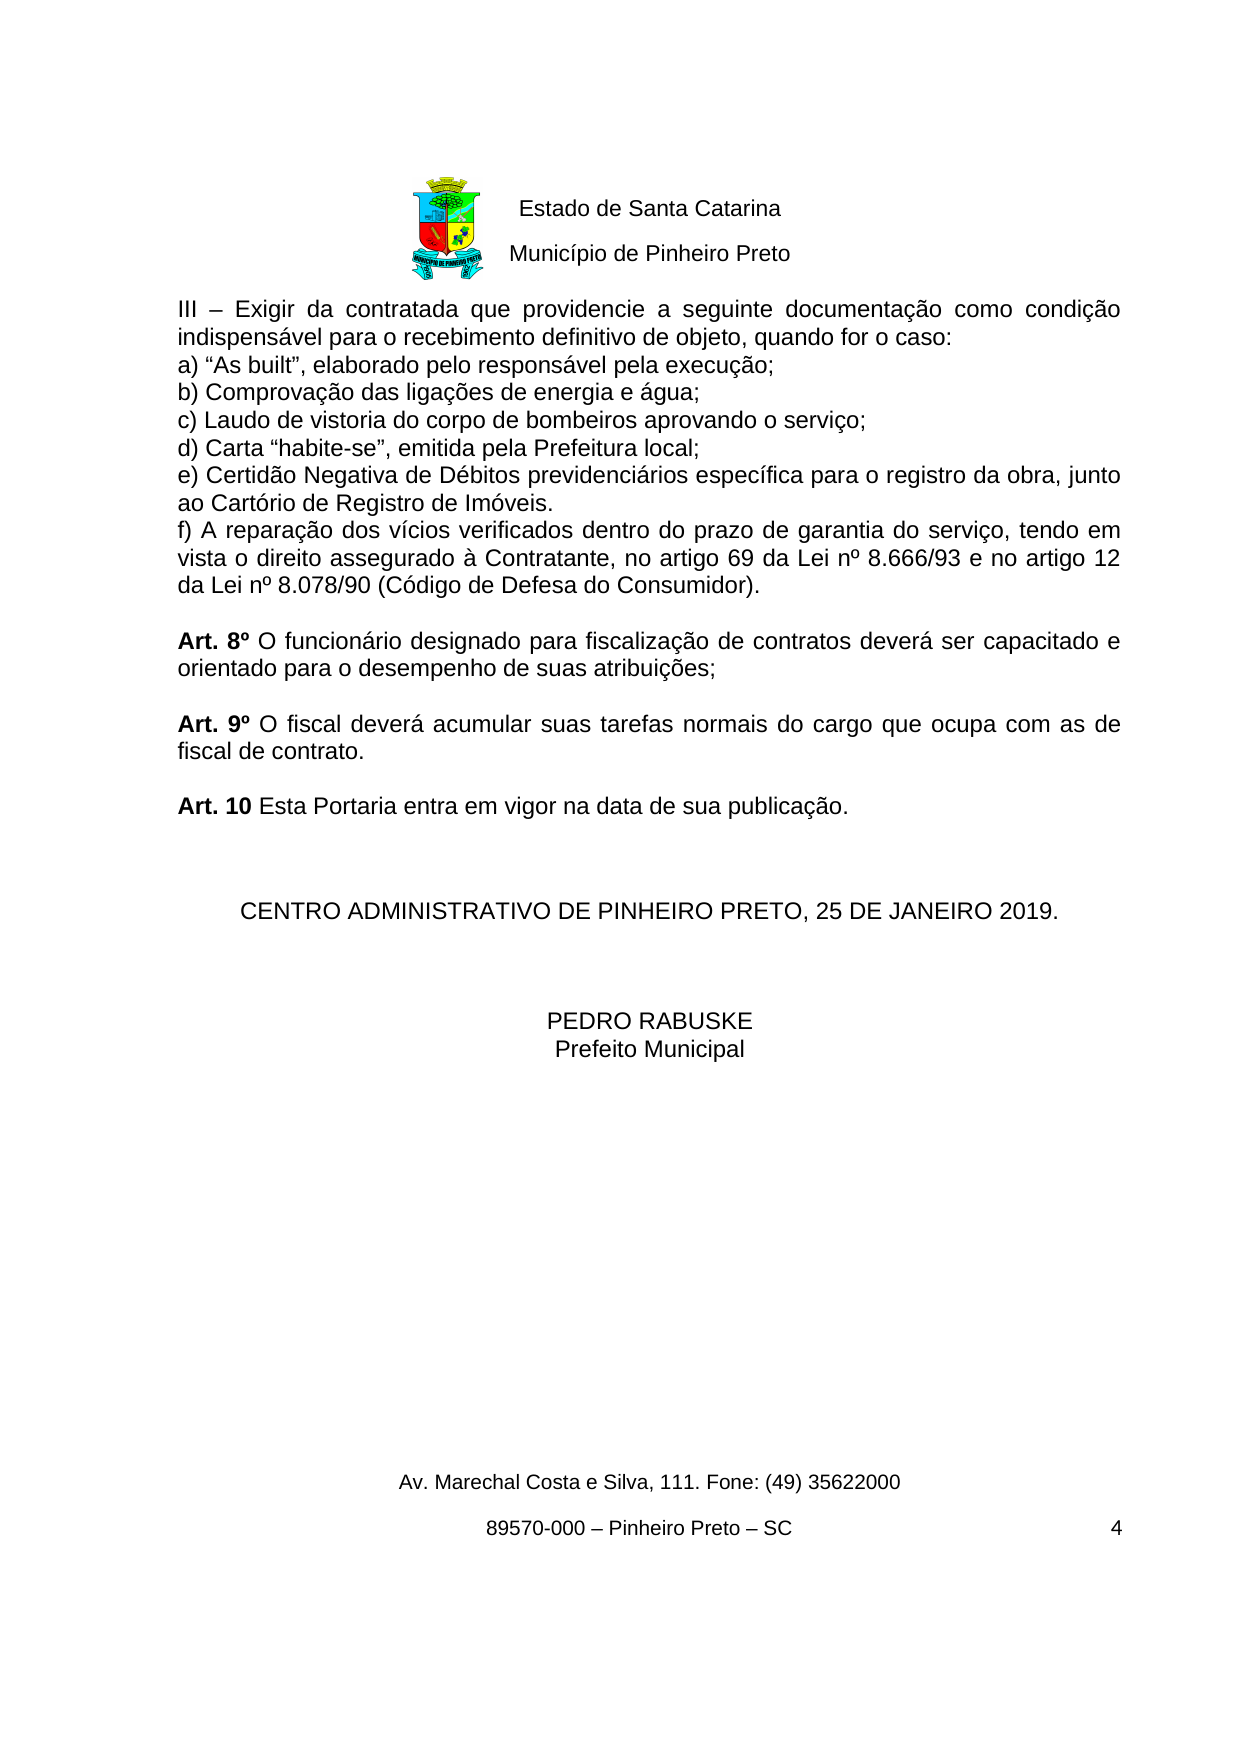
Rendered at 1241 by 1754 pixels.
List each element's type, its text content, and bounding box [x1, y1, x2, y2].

text Art. 10 Esta Portaria entra em vigor na data de sua publicação. [177, 792, 1122, 820]
text Prefeito Municipal [177, 1035, 1122, 1062]
text d) Carta “habite-se”, emitida pela Prefeitura local; [177, 433, 1122, 461]
text PEDRO RABUSKE [177, 1007, 1122, 1035]
text b) Comprovação das ligações de energia e água; [177, 378, 1122, 406]
text e) Certidão Negativa de Débitos previdenciários específica para o registro da obra, junto ao Cartório de Registro de Imóveis. [177, 461, 1122, 516]
picture [411, 177, 484, 280]
text Art. 8º O funcionário designado para fiscalização de contratos deverá ser capacitado e orientado para o desempenho de suas atribuições; [177, 627, 1122, 682]
text Art. 9º O fiscal deverá acumular suas tarefas normais do cargo que ocupa com as de fiscal de contrato. [177, 709, 1122, 765]
text CENTRO ADMINISTRATIVO DE PINHEIRO PRETO, 25 DE JANEIRO 2019. [177, 897, 1122, 924]
text f) A reparação dos vícios verificados dentro do prazo de garantia do serviço, tendo em vista o direito assegurado à Contratante, no artigo 69 da Lei nº 8.666/93 e no artigo 12 da Lei nº 8.078/90 (Código de Defesa do Consumidor). [177, 516, 1122, 599]
text a) “As built”, elaborado pelo responsável pela execução; [177, 351, 1122, 378]
text III – Exigir da contratada que providencie a seguinte documentação como condição indispensável para o recebimento definitivo de objeto, quando for o caso: [177, 295, 1122, 351]
text c) Laudo de vistoria do corpo de bombeiros aprovando o serviço; [177, 406, 1122, 433]
